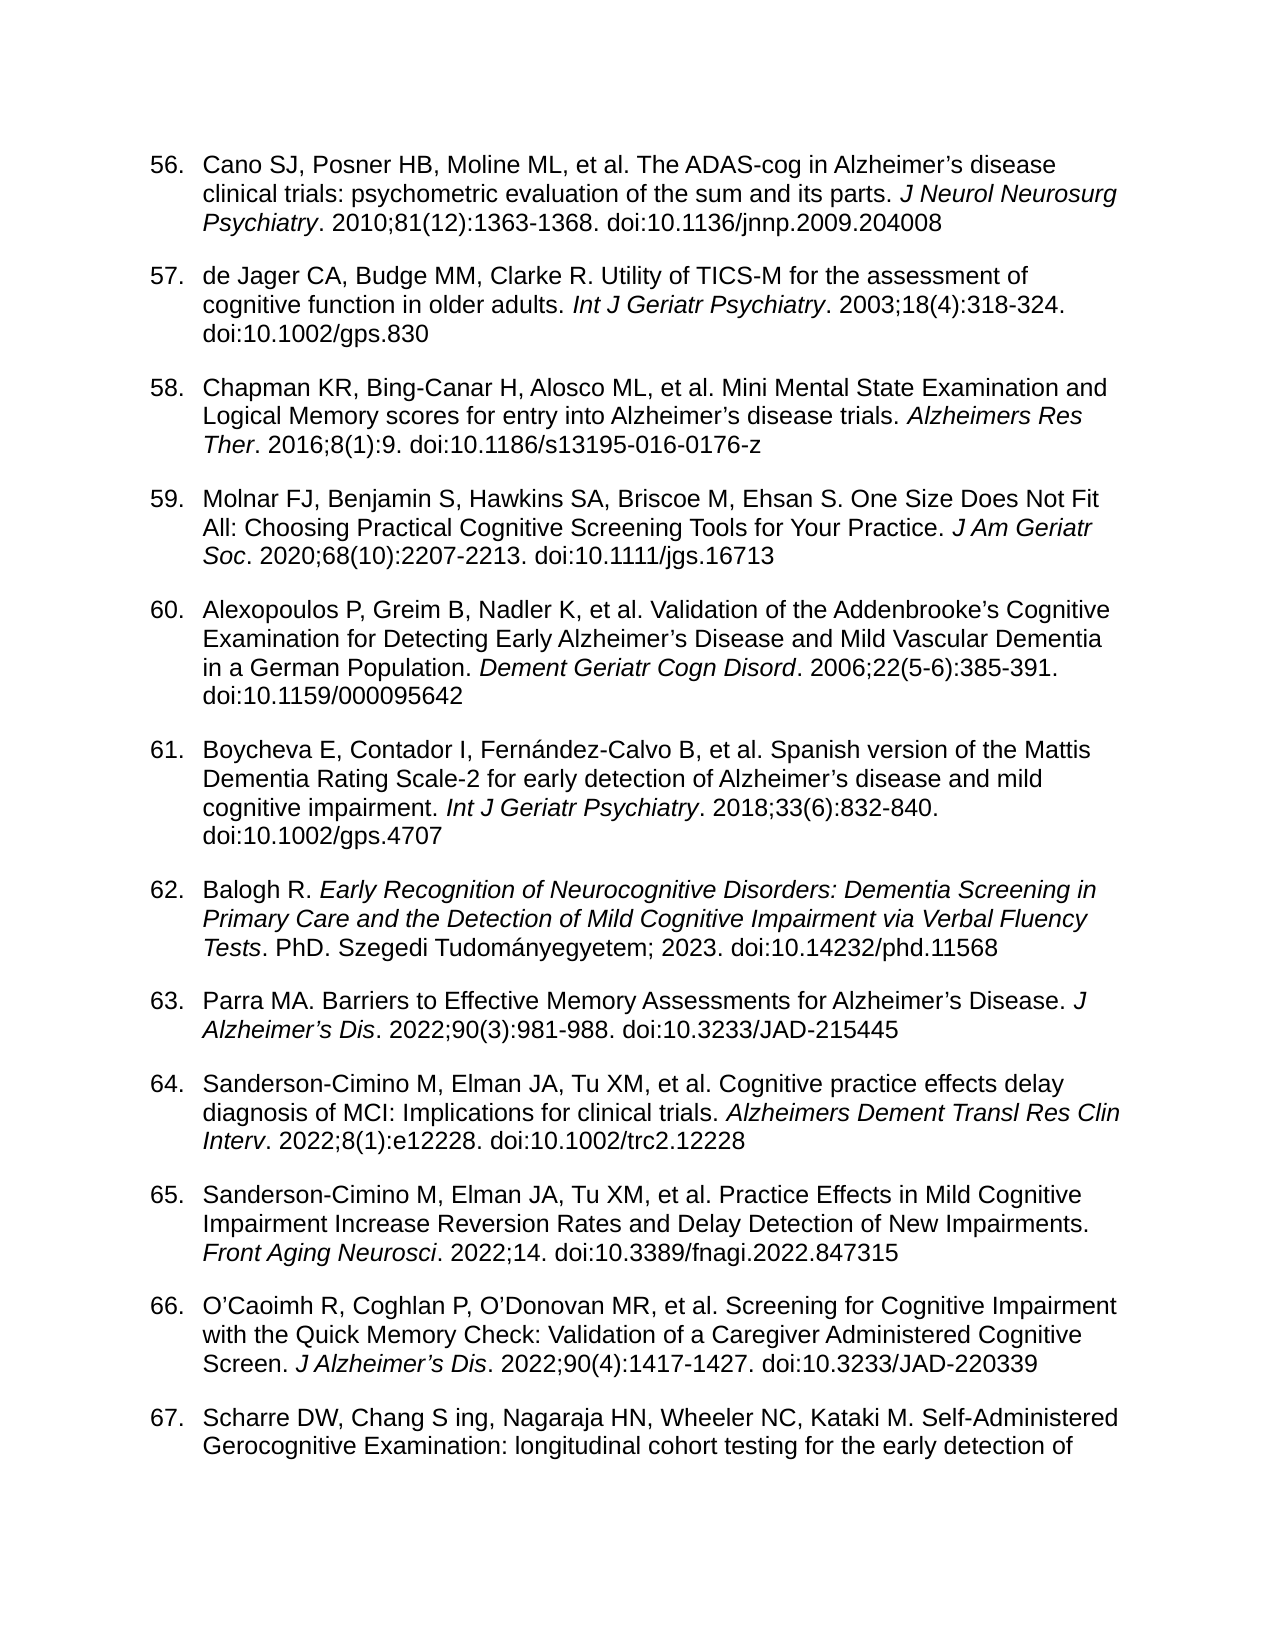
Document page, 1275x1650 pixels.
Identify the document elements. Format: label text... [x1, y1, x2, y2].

text 63. Parra MA. Barriers to Effective Memory Assessments for Alzheimer’s Disease. J Alzheimer’s Dis. 2022;90(3):981-988. doi:10.3233/JAD-215445 [150, 986, 1125, 1044]
text 66. O’Caoimh R, Coghlan P, O’Donovan MR, et al. Screening for Cognitive Impairment with the Quick Memory Check: Validation of a Caregiver Administered Cognitive Screen. J Alzheimer’s Dis. 2022;90(4):1417-1427. doi:10.3233/JAD-220339 [150, 1291, 1125, 1377]
text 61. Boycheva E, Contador I, Fernández-Calvo B, et al. Spanish version of the Mattis Dementia Rating Scale-2 for early detection of Alzheimer’s disease and mild cognitive impairment. Int J Geriatr Psychiatry. 2018;33(6):832-840. doi:10.1002/gps.4707 [150, 735, 1125, 850]
text 59. Molnar FJ, Benjamin S, Hawkins SA, Briscoe M, Ehsan S. One Size Does Not Fit All: Choosing Practical Cognitive Screening Tools for Your Practice. J Am Geriatr Soc. 2020;68(10):2207-2213. doi:10.1111/jgs.16713 [150, 484, 1125, 570]
text 58. Chapman KR, Bing-Canar H, Alosco ML, et al. Mini Mental State Examination and Logical Memory scores for entry into Alzheimer’s disease trials. Alzheimers Res Ther. 2016;8(1):9. doi:10.1186/s13195-016-0176-z [150, 372, 1125, 459]
text 65. Sanderson-Cimino M, Elman JA, Tu XM, et al. Practice Effects in Mild Cognitive Impairment Increase Reversion Rates and Delay Detection of New Impairments. Front Aging Neurosci. 2022;14. doi:10.3389/fnagi.2022.847315 [150, 1180, 1125, 1266]
text 60. Alexopoulos P, Greim B, Nadler K, et al. Validation of the Addenbrooke’s Cognitive Examination for Detecting Early Alzheimer’s Disease and Mild Vascular Dementia in a German Population. Dement Geriatr Cogn Disord. 2006;22(5-6):385-391. doi:10.1159/000095642 [150, 595, 1125, 710]
text 57. de Jager CA, Budge MM, Clarke R. Utility of TICS-M for the assessment of cognitive function in older adults. Int J Geriatr Psychiatry. 2003;18(4):318-324. doi:10.1002/gps.830 [150, 261, 1125, 347]
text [150, 1402, 1125, 1460]
text 64. Sanderson-Cimino M, Elman JA, Tu XM, et al. Cognitive practice effects delay diagnosis of MCI: Implications for clinical trials. Alzheimers Dement Transl Res Clin Interv. 2022;8(1):e12228. doi:10.1002/trc2.12228 [150, 1069, 1125, 1155]
text 62. Balogh R. Early Recognition of Neurocognitive Disorders: Dementia Screening in Primary Care and the Detection of Mild Cognitive Impairment via Verbal Fluency Tests. PhD. Szegedi Tudományegyetem; 2023. doi:10.14232/phd.11568 [150, 875, 1125, 961]
text 56. Cano SJ, Posner HB, Moline ML, et al. The ADAS-cog in Alzheimer’s disease clinical trials: psychometric evaluation of the sum and its parts. J Neurol Neurosurg Psychiatry. 2010;81(12):1363-1368. doi:10.1136/jnnp.2009.204008 [150, 150, 1125, 236]
